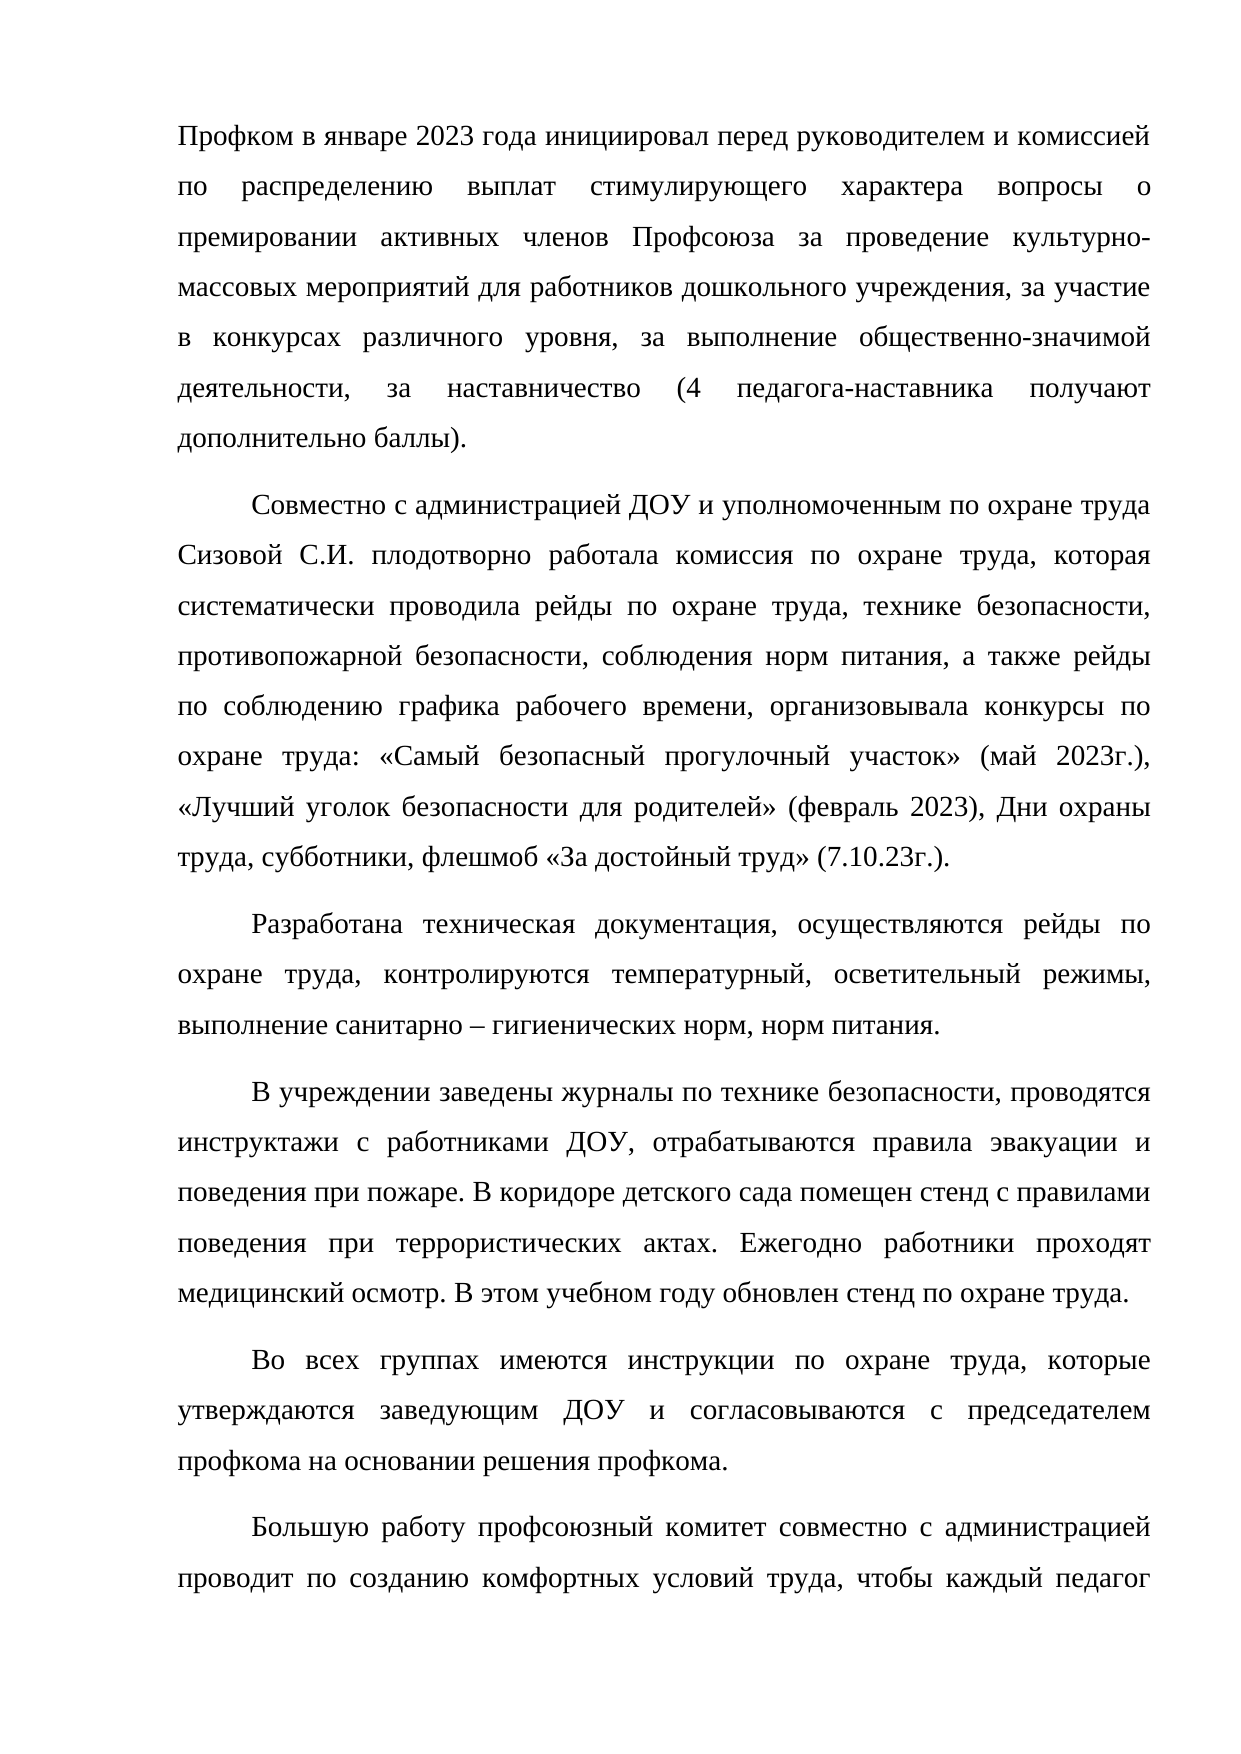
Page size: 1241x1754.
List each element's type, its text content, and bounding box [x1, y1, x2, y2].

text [177, 1509, 1152, 1593]
text Разработана техническая документация, осуществляются рейды по охране труда, контролируются температурный, осветительный режимы, выполнение санитарно – гигиенических норм, норм питания. [177, 906, 1152, 1040]
text Совместно с администрацией ДОУ и уполномоченным по охране труда Сизовой С.И. плодотворно работала комиссия по охране труда, которая систематически проводила рейды по охране труда, технике безопасности, противопожарной безопасности, соблюдения норм питания, а также рейды по соблюдению графика рабочего времени, организовывала конкурсы по охране труда: «Самый безопасный прогулочный участок» (май 2023г.), «Лучший уголок безопасности для родителей» (февраль 2023), Дни охраны труда, субботники, флешмоб «За достойный труд» (7.10.23г.). [177, 487, 1152, 873]
text В учреждении заведены журналы по технике безопасности, проводятся инструктажи с работниками ДОУ, отрабатываются правила эвакуации и поведения при пожаре. В коридоре детского сада помещен стенд с правилами поведения при террористических актах. Ежегодно работники проходят медицинский осмотр. В этом учебном году обновлен стенд по охране труда. [177, 1074, 1152, 1308]
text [177, 118, 1152, 453]
text Во всех группах имеются инструкции по охране труда, которые утверждаются заведующим ДОУ и согласовываются с председателем профкома на основании решения профкома. [177, 1342, 1152, 1476]
